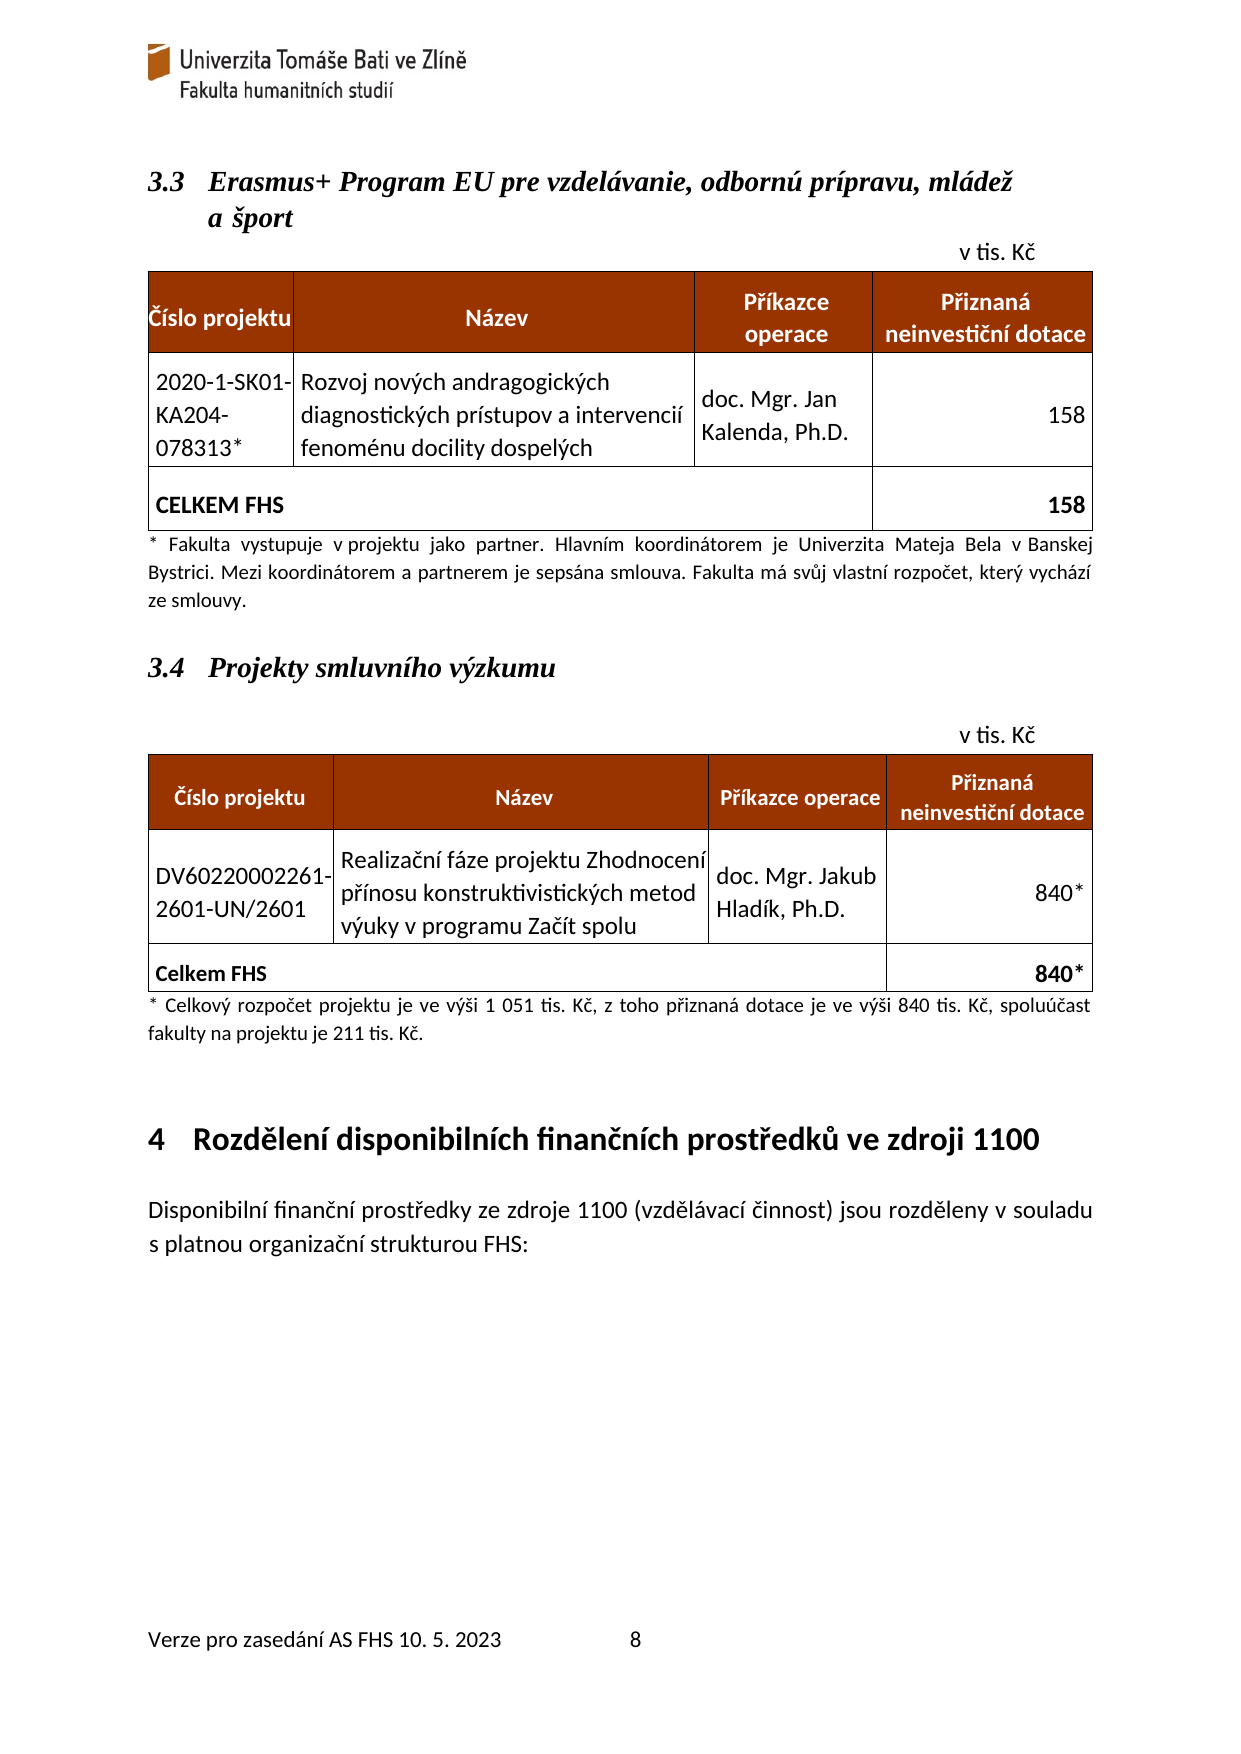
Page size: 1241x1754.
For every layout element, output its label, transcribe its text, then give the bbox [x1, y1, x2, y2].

table_cell 2020-1-SK01-KA204-078313* [149, 353, 293, 466]
subtitle Projekty smluvního výzkumu [148, 651, 1093, 684]
table_header Přiznaná neinvestiční dotace [887, 755, 1092, 829]
text v tis. Kč [885, 236, 1093, 267]
subtitle Rozdělení disponibilních finančních prostředků ve zdroji 1100 [148, 1118, 1093, 1158]
table_header Přiznaná neinvestiční dotace [873, 272, 1092, 352]
text * Fakulta vystupuje v projektu jako partner. Hlavním koordinátorem je Univerzita Mateja Bela v Banskej Bystrici. Mezi koordinátorem a partnerem je sepsána smlouva. Fakulta má svůj vlastní rozpočet, který vychází ze smlouvy. [148, 531, 1093, 613]
text v tis. Kč [886, 719, 1093, 750]
subtitle Erasmus+ Program EU pre vzdelávanie, odbornú prípravu, mládež a šport [148, 164, 1093, 234]
text Disponibilní finanční prostředky ze zdroje 1100 (vzdělávací činnost) jsou rozděleny v souladu s platnou organizační strukturou FHS: [148, 1194, 1093, 1259]
table_cell 158 [873, 467, 1092, 530]
table_cell 158 [873, 353, 1092, 466]
text * Celkový rozpočet projektu je ve výši 1 051 tis. Kč, z toho přiznaná dotace je ve výši 840 tis. Kč, spoluúčast fakulty na projektu je 211 tis. Kč. [148, 992, 1093, 1046]
table_cell Celkem FHS [149, 944, 886, 991]
table_cell doc. Mgr. Jakub Hladík, Ph.D. [709, 830, 886, 943]
table_header Název [294, 272, 694, 352]
table_cell [694, 467, 872, 530]
table_cell CELKEM FHS [149, 467, 694, 530]
table_cell Rozvoj nových andragogických diagnostických prístupov a intervencií fenoménu docility dospelých [294, 353, 694, 466]
table_cell doc. Mgr. Jan Kalenda, Ph.D. [695, 353, 872, 466]
table_header Příkazce operace [695, 272, 872, 352]
picture [147, 43, 467, 99]
table_cell Realizační fáze projektu Zhodnocení přínosu konstruktivistických metod výuky v programu Začít spolu [334, 830, 708, 943]
table_header Číslo projektu [149, 755, 333, 829]
table_header Číslo projektu [149, 272, 293, 352]
table_cell 840* [887, 944, 1092, 991]
table_header Název [334, 755, 708, 829]
table_header Příkazce operace [709, 755, 886, 829]
table_cell DV60220002261-2601-UN/2601 [149, 830, 333, 943]
table_cell 840* [887, 830, 1092, 943]
